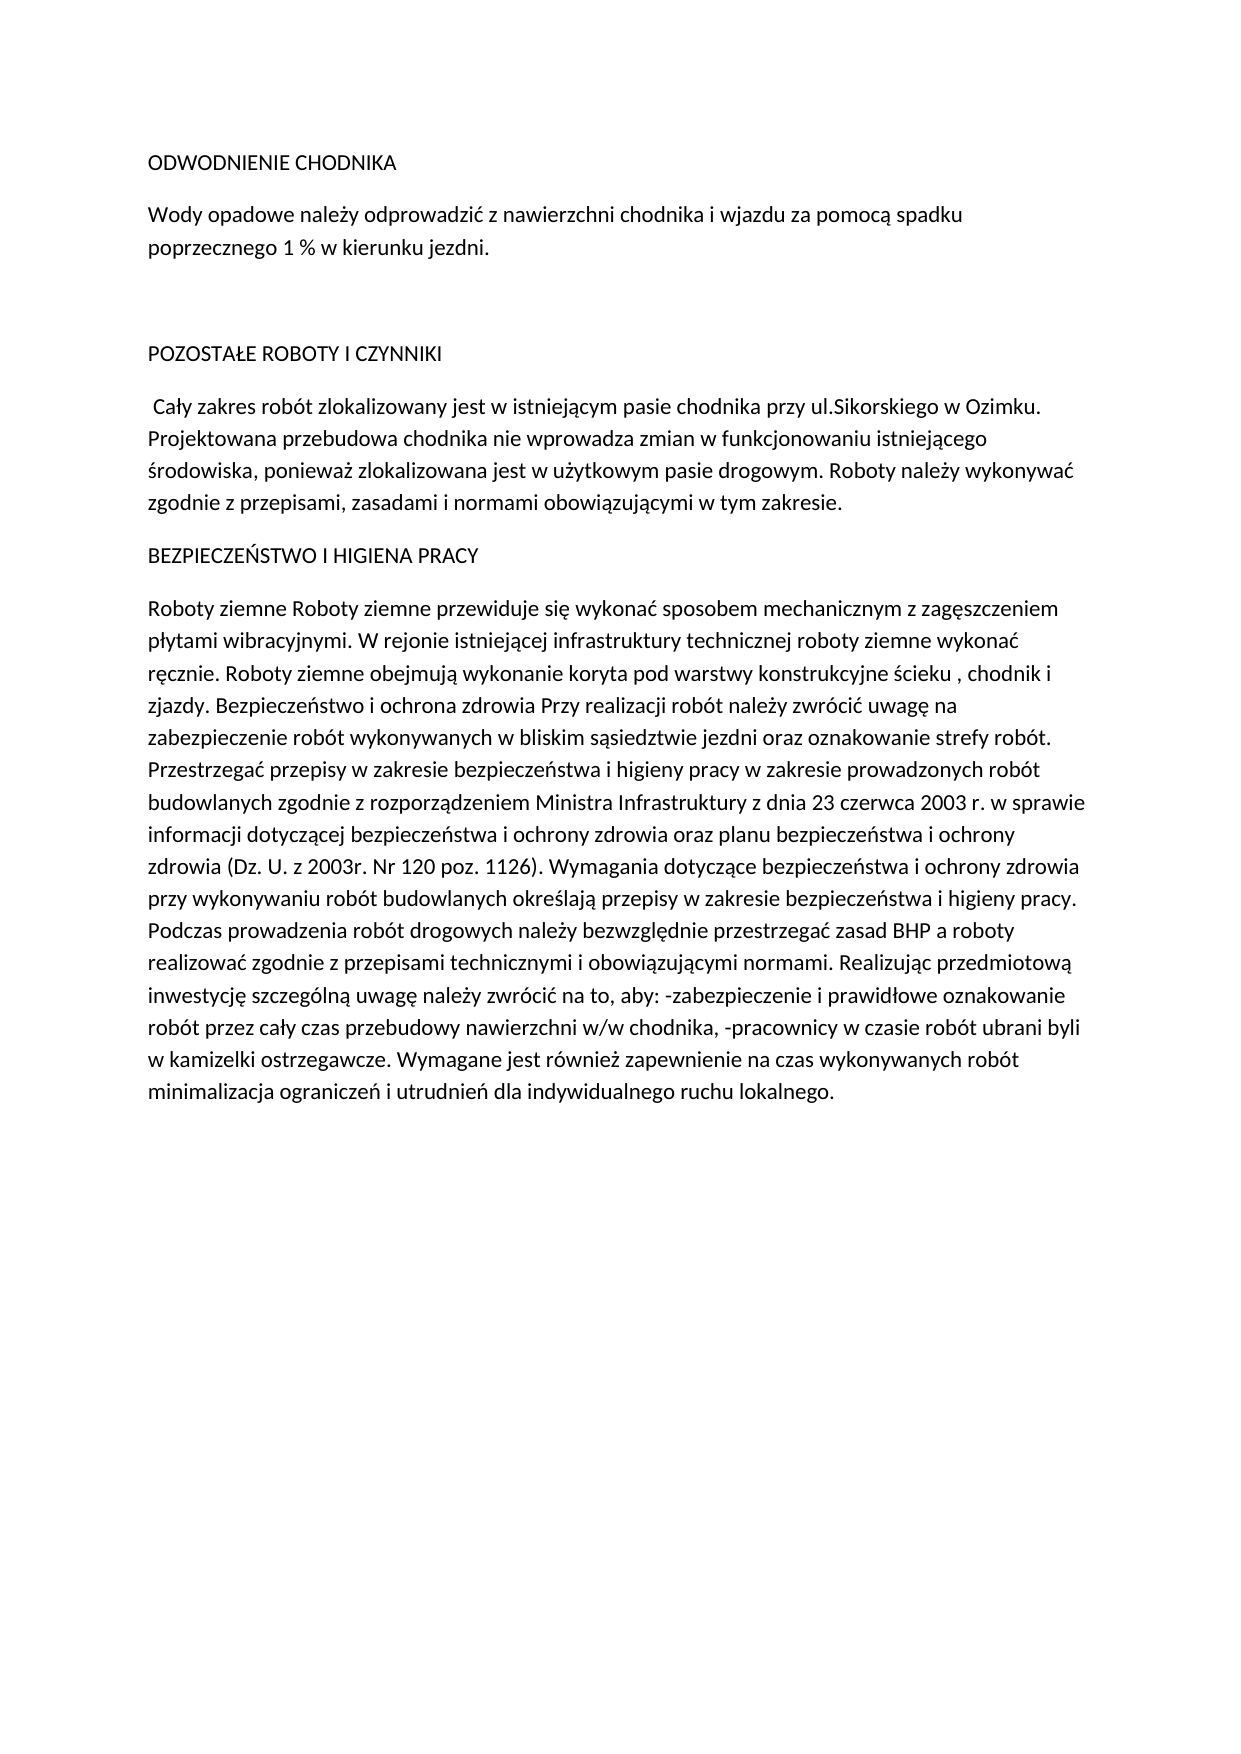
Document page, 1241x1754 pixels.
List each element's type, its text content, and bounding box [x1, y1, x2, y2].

text BEZPIECZEŃSTWO I HIGIENA PRACY [148, 541, 1093, 569]
text Wody opadowe należy odprowadzić z nawierzchni chodnika i wjazdu za pomocą spadku poprzecznego 1 % w kierunku jezdni. [148, 201, 1093, 261]
text Roboty ziemne Roboty ziemne przewiduje się wykonać sposobem mechanicznym z zagęszczeniem płytami wibracyjnymi. W rejonie istniejącej infrastruktury technicznej roboty ziemne wykonać ręcznie. Roboty ziemne obejmują wykonanie koryta pod warstwy konstrukcyjne ścieku , chodnik i zjazdy. Bezpieczeństwo i ochrona zdrowia Przy realizacji robót należy zwrócić uwagę na zabezpieczenie robót wykonywanych w bliskim sąsiedztwie jezdni oraz oznakowanie strefy robót. Przestrzegać przepisy w zakresie bezpieczeństwa i higieny pracy w zakresie prowadzonych robót budowlanych zgodnie z rozporządzeniem Ministra Infrastruktury z dnia 23 czerwca 2003 r. w sprawie informacji dotyczącej bezpieczeństwa i ochrony zdrowia oraz planu bezpieczeństwa i ochrony zdrowia (Dz. U. z 2003r. Nr 120 poz. 1126). Wymagania dotyczące bezpieczeństwa i ochrony zdrowia przy wykonywaniu robót budowlanych określają przepisy w zakresie bezpieczeństwa i higieny pracy. Podczas prowadzenia robót drogowych należy bezwzględnie przestrzegać zasad BHP a roboty realizować zgodnie z przepisami technicznymi i obowiązującymi normami. Realizując przedmiotową inwestycję szczególną uwagę należy zwrócić na to, aby: -zabezpieczenie i prawidłowe oznakowanie robót przez cały czas przebudowy nawierzchni w/w chodnika, -pracownicy w czasie robót ubrani byli w kamizelki ostrzegawcze. Wymagane jest również zapewnienie na czas wykonywanych robót minimalizacja ograniczeń i utrudnień dla indywidualnego ruchu lokalnego. [148, 594, 1093, 1105]
text Cały zakres robót zlokalizowany jest w istniejącym pasie chodnika przy ul.Sikorskiego w Ozimku. Projektowana przebudowa chodnika nie wprowadza zmian w funkcjonowaniu istniejącego środowiska, ponieważ zlokalizowana jest w użytkowym pasie drogowym. Roboty należy wykonywać zgodnie z przepisami, zasadami i normami obowiązującymi w tym zakresie. [148, 392, 1093, 516]
text ODWODNIENIE CHODNIKA [148, 148, 1093, 176]
text POZOSTAŁE ROBOTY I CZYNNIKI [148, 339, 1093, 367]
